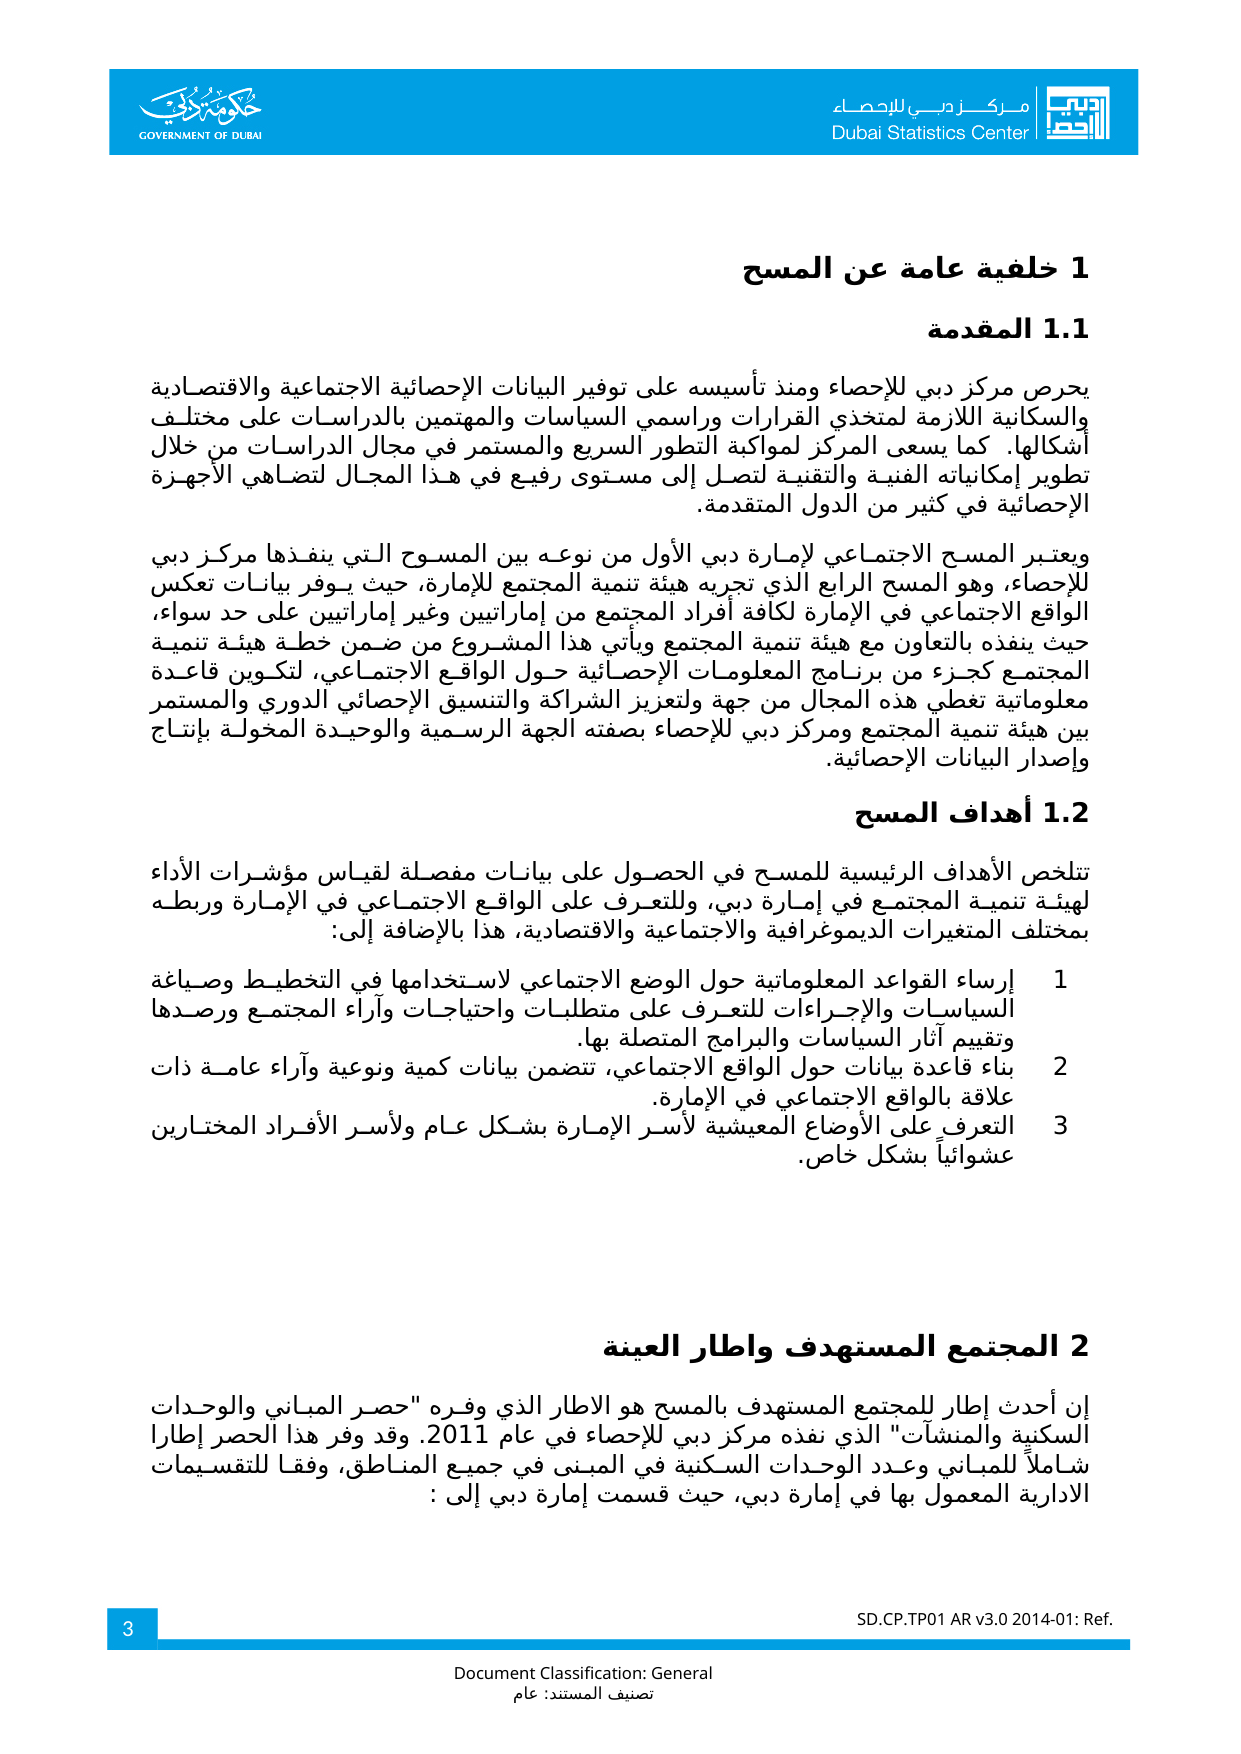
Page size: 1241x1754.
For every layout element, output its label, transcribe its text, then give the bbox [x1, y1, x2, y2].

text تتلخص الأهداف الرئيسية للمسح في الحصول على بيانات مفصلة لقياس مؤشرات الأداء لهيئة تنمية المجتمع في إمارة دبي، وللتعرف على الواقع الاجتماعي في الإمارة وربطه بمختلف المتغيرات الديموغرافية والاجتماعية والاقتصادية، هذا بالإضافة إلى: [150, 857, 1090, 944]
picture [1048, 87, 1109, 138]
picture [1053, 123, 1087, 133]
picture [1090, 99, 1098, 110]
text يحرص مركز دبي للإحصاء ومنذ تأسيسه على توفير البيانات الإحصائية الاجتماعية والاقتصادية والسكانية اللازمة لمتخذي القرارات وراسمي السياسات والمهتمين بالدراسات على مختلف أشكالها. كما يسعى المركز لمواكبة التطور السريع والمستمر في مجال الدراسات من خلال تطوير إمكانياته الفنية والتقنية لتصل إلى مستوى رفيع في هذا المجال لتضاهي الأجهزة الإحصائية في كثير من الدول المتقدمة. [150, 373, 1090, 518]
picture [1096, 99, 1103, 138]
text 2 المجتمع المستهدف واطار العينة [150, 1330, 1090, 1364]
picture [106, 1604, 1131, 1653]
text إن أحدث إطار للمجتمع المستهدف بالمسح هو الاطار الذي وفره "حصر المباني والوحدات السكنية والمنشآت" الذي نفذه مركز دبي للإحصاء في عام 2011. وقد وفر هذا الحصر إطارا شاملاً للمباني وعدد الوحدات السكنية في المبنى في جميع المناطق، وفقا للتقسيمات الادارية المعمول بها في إمارة دبي، حيث قسمت إمارة دبي إلى : [150, 1391, 1090, 1508]
text 1.1 المقدمة [150, 313, 1090, 345]
list بناء قاعدة بيانات حول الواقع الاجتماعي، تتضمن بيانات كمية ونوعية وآراء عامة ذات علاقة بالواقع الاجتماعي في الإمارة. [150, 1052, 1053, 1111]
text ويعتبر المسح الاجتماعي لإمارة دبي الأول من نوعه بين المسوح التي ينفذها مركز دبي للإحصاء، وهو المسح الرابع الذي تجريه هيئة تنمية المجتمع للإمارة، حيث يوفر بيانات تعكس الواقع الاجتماعي في الإمارة لكافة أفراد المجتمع من إماراتيين وغير إماراتيين على حد سواء، حيث ينفذه بالتعاون مع هيئة تنمية المجتمع ويأتي هذا المشروع من ضمن خطة هيئة تنمية المجتمع كجزء من برنامج المعلومات الإحصائية حول الواقع الاجتماعي، لتكوين قاعدة معلوماتية تغطي هذه المجال من جهة ولتعزيز الشراكة والتنسيق الإحصائي الدوري والمستمر بين هيئة تنمية المجتمع ومركز دبي للإحصاء بصفته الجهة الرسمية والوحيدة المخولة بإنتاج وإصدار البيانات الإحصائية. [150, 539, 1090, 773]
text 1.2 أهداف المسح [150, 798, 1090, 829]
text 1 خلفية عامة عن المسح [150, 252, 1090, 286]
picture [231, 99, 240, 110]
list التعرف على الأوضاع المعيشية لأسر الإمارة بشكل عام ولأسر الأفراد المختارين عشوائياً بشكل خاص. [150, 1111, 1053, 1169]
list إرساء القواعد المعلوماتية حول الوضع الاجتماعي لاستخدامها في التخطيط وصياغة السياسات والإجراءات للتعرف على متطلبات واحتياجات وآراء المجتمع ورصدها وتقييم آثار السياسات والبرامج المتصلة بها. [150, 965, 1053, 1052]
